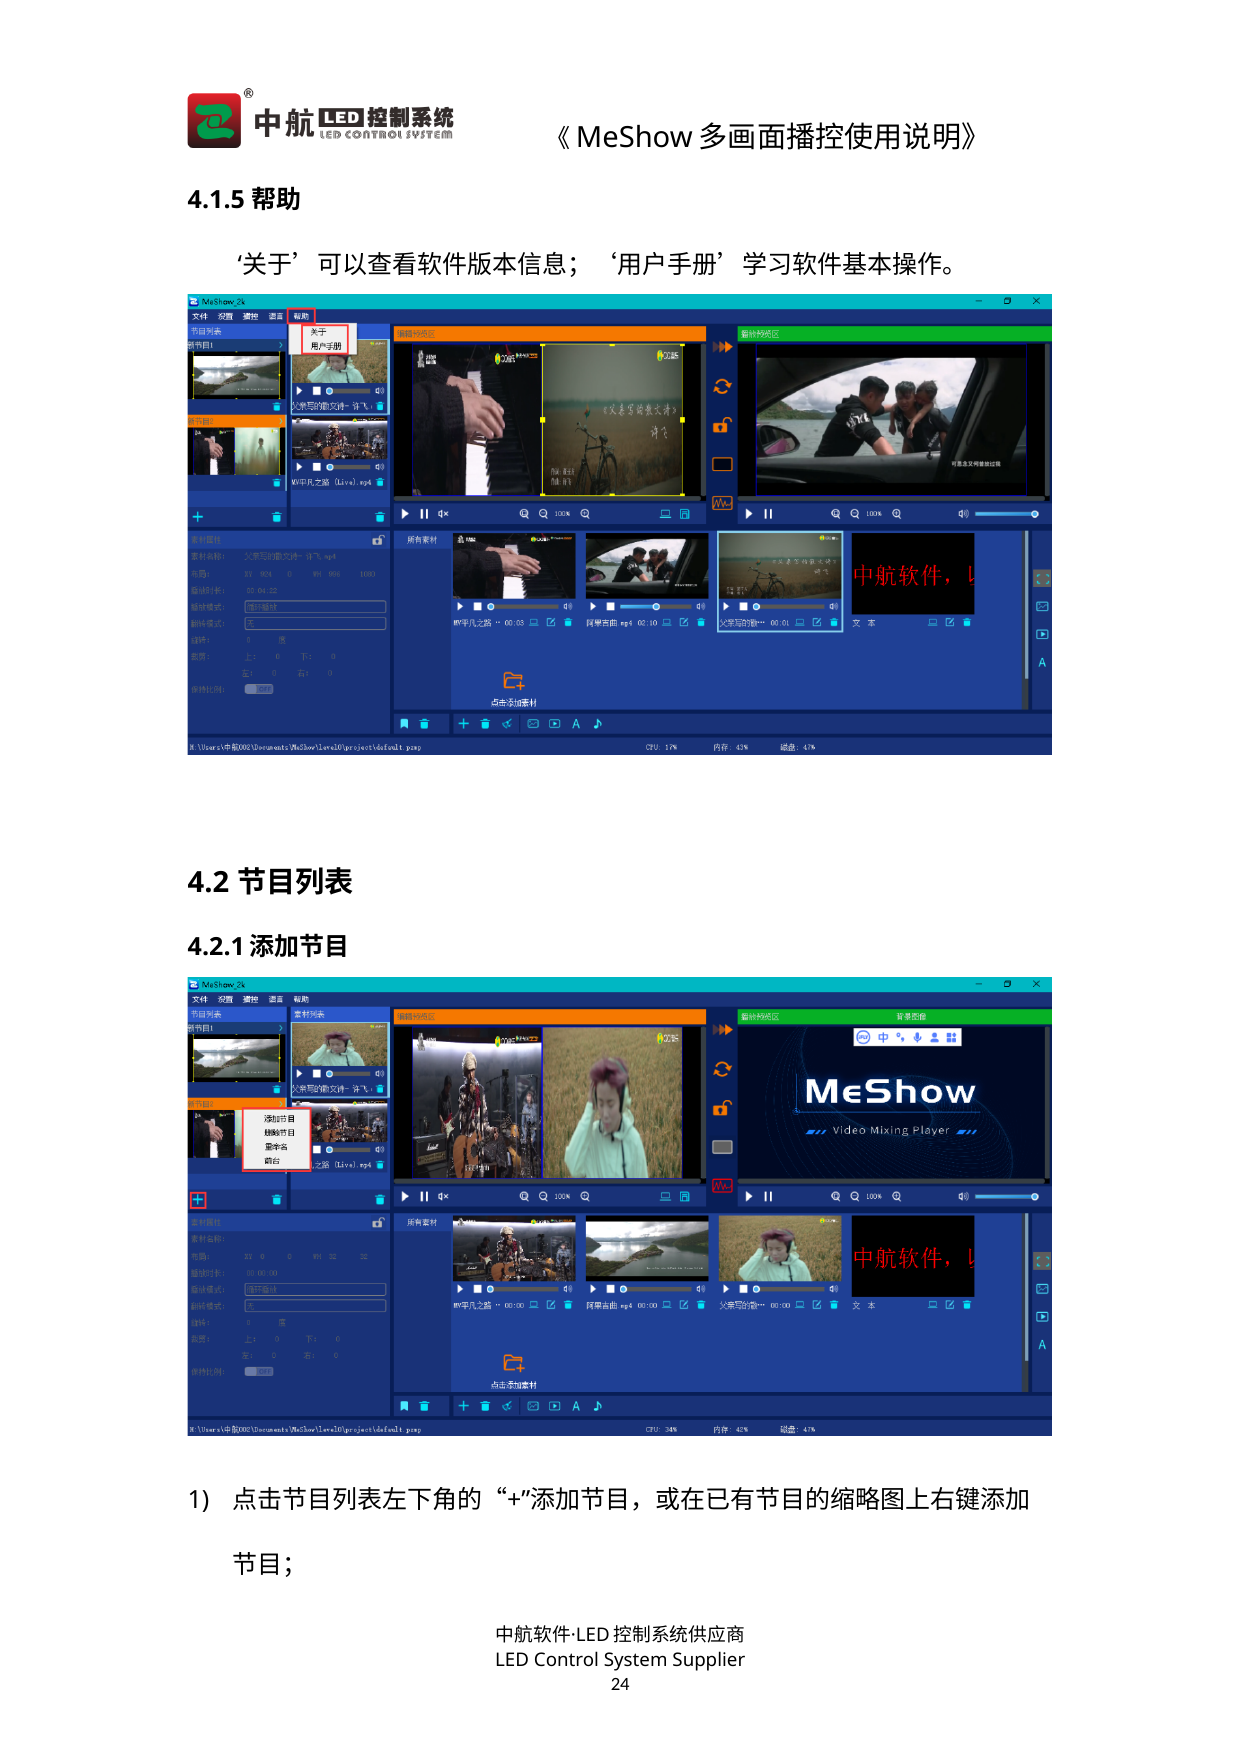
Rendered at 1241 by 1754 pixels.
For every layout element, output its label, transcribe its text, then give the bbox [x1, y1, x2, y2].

list 4.1.5 帮助 [187, 165, 1053, 230]
picture [187, 88, 463, 148]
list 4.2 节目列表 [187, 847, 1053, 912]
list 点击节目列表左下角的“+”添加节目，或在已有节目的缩略图上右键添加节目； [187, 1465, 1053, 1595]
list ‘关于’可以查看软件版本信息；‘用户手册’学习软件基本操作。 [187, 230, 1053, 295]
picture [187, 977, 1052, 1436]
picture [187, 294, 1052, 755]
list 4.2.1添加节目 [187, 912, 1053, 977]
